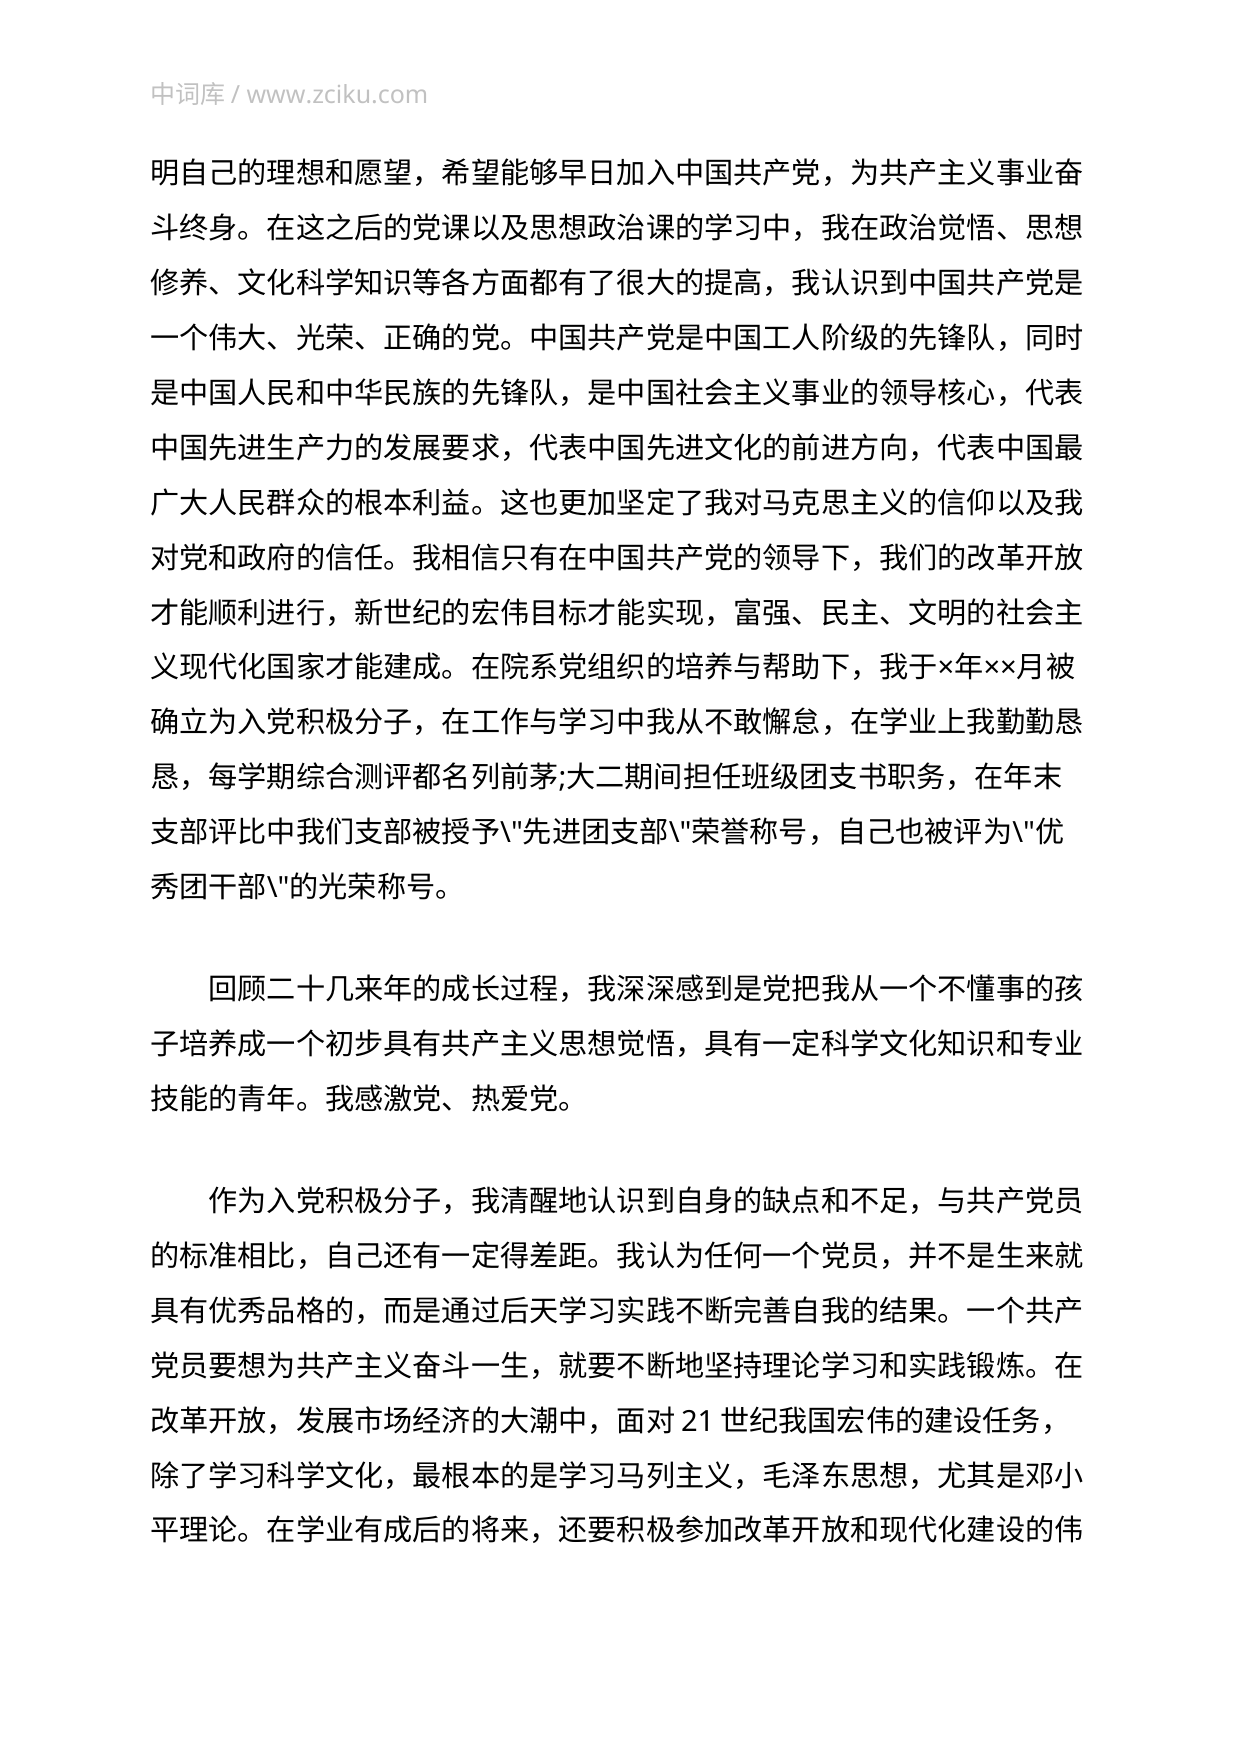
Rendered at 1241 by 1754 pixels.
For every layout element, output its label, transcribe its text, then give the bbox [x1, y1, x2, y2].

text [150, 150, 1090, 906]
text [150, 1177, 1090, 1549]
text 回顾二十几来年的成长过程，我深深感到是党把我从一个不懂事的孩子培养成一个初步具有共产主义思想觉悟，具有一定科学文化知识和专业技能的青年。我感激党、热爱党。 [150, 966, 1090, 1118]
